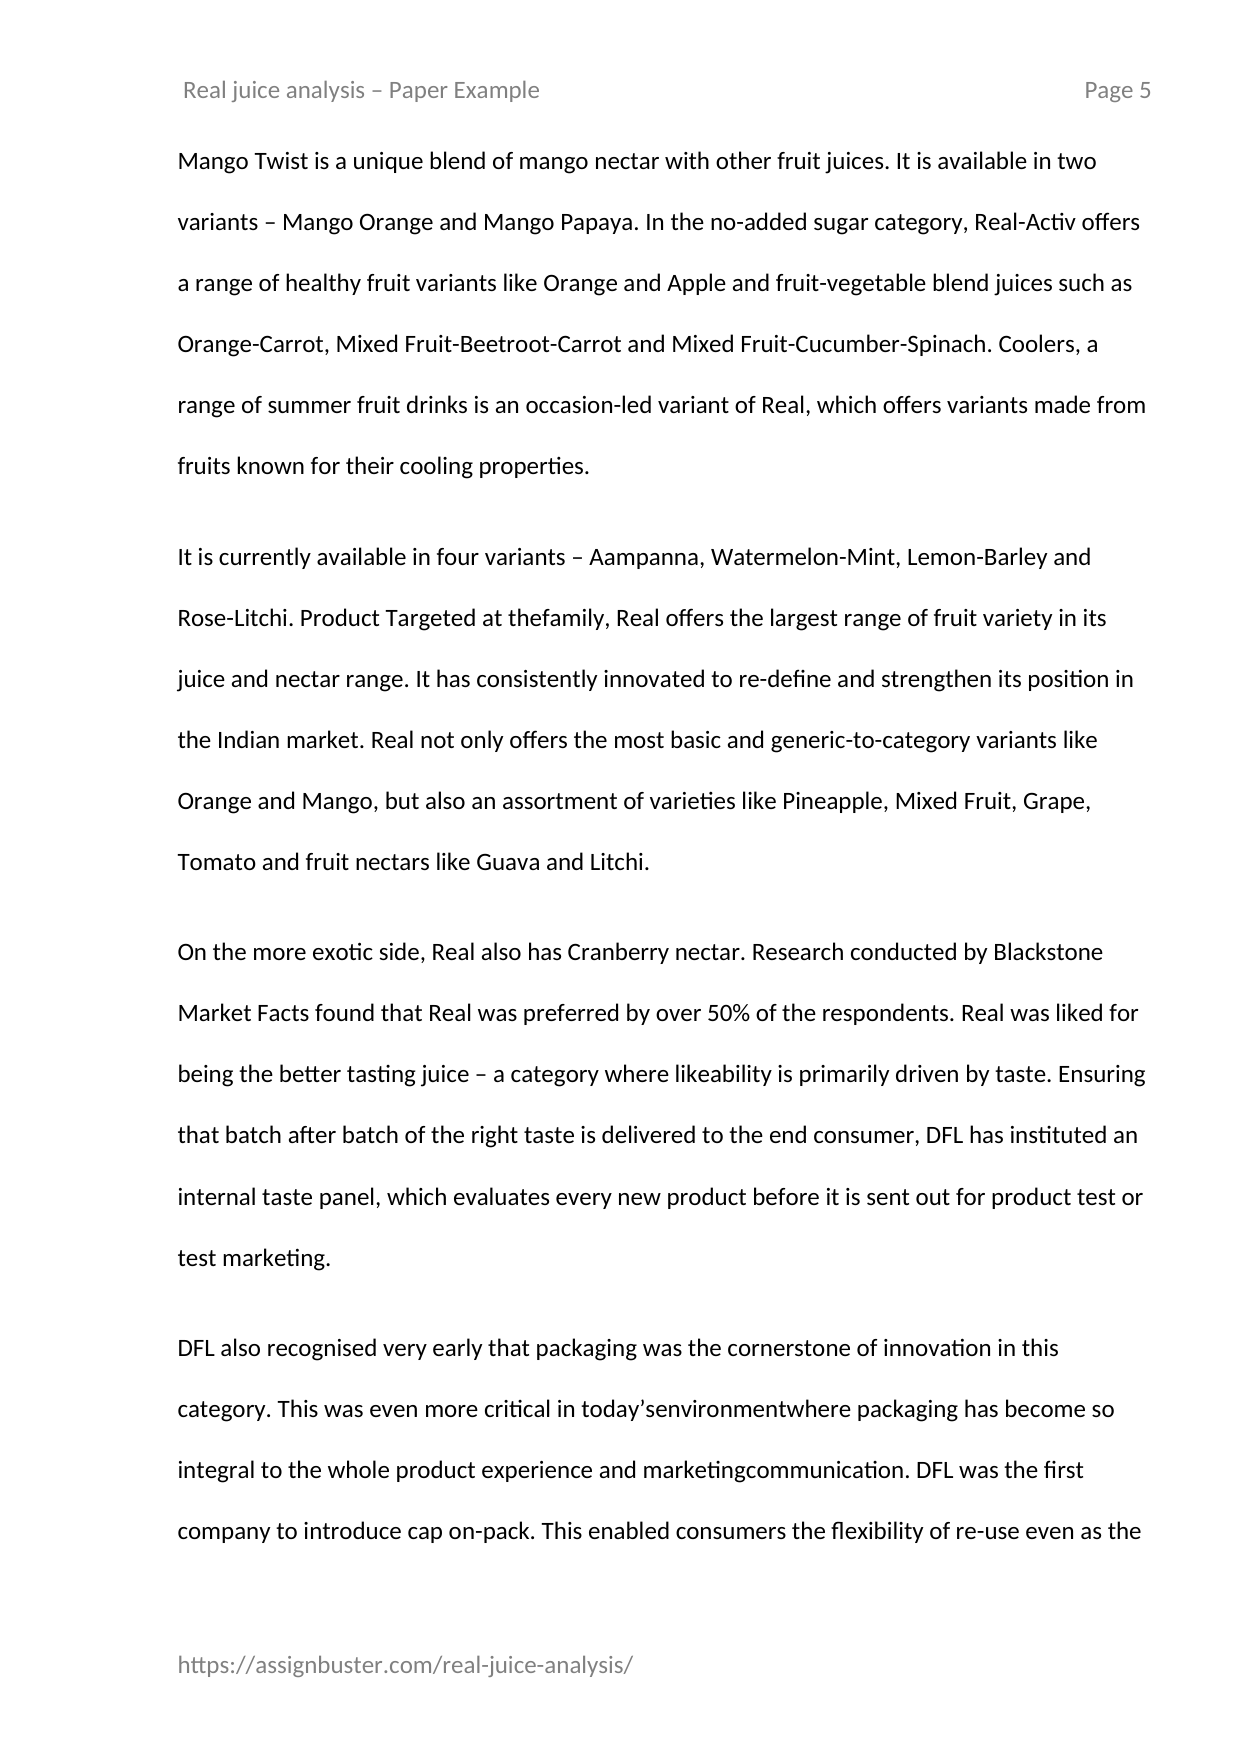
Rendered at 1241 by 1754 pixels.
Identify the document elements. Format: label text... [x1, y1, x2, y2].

text On the more exotic side, Real also has Cranberry nectar. Research conducted by Blackstone Market Facts found that Real was preferred by over 50% of the respondents. Real was liked for being the better tasting juice – a category where likeability is primarily driven by taste. Ensuring that batch after batch of the right taste is delivered to the end consumer, DFL has instituted an internal taste panel, which evaluates every new product before it is sent out for product test or test marketing. [177, 936, 1152, 1272]
text Mango Twist is a unique blend of mango nectar with other fruit juices. It is available in two variants – Mango Orange and Mango Papaya. In the no-added sugar category, Real-Activ offers a range of healthy fruit variants like Orange and Apple and fruit-vegetable blend juices such as Orange-Carrot, Mixed Fruit-Beetroot-Carrot and Mixed Fruit-Cucumber-Spinach. Coolers, a range of summer fruit drinks is an occasion-led variant of Real, which offers variants made from fruits known for their cooling properties. [177, 145, 1152, 481]
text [177, 1332, 1152, 1546]
text It is currently available in four variants – Aampanna, Watermelon-Mint, Lemon-Barley and Rose-Litchi. Product Targeted at thefamily, Real offers the largest range of fruit variety in its juice and nectar range. It has consistently innovated to re-define and strengthen its position in the Indian market. Real not only offers the most basic and generic-to-category variants like Orange and Mango, but also an assortment of varieties like Pineapple, Mixed Fruit, Grape, Tomato and fruit nectars like Guava and Litchi. [177, 541, 1152, 876]
